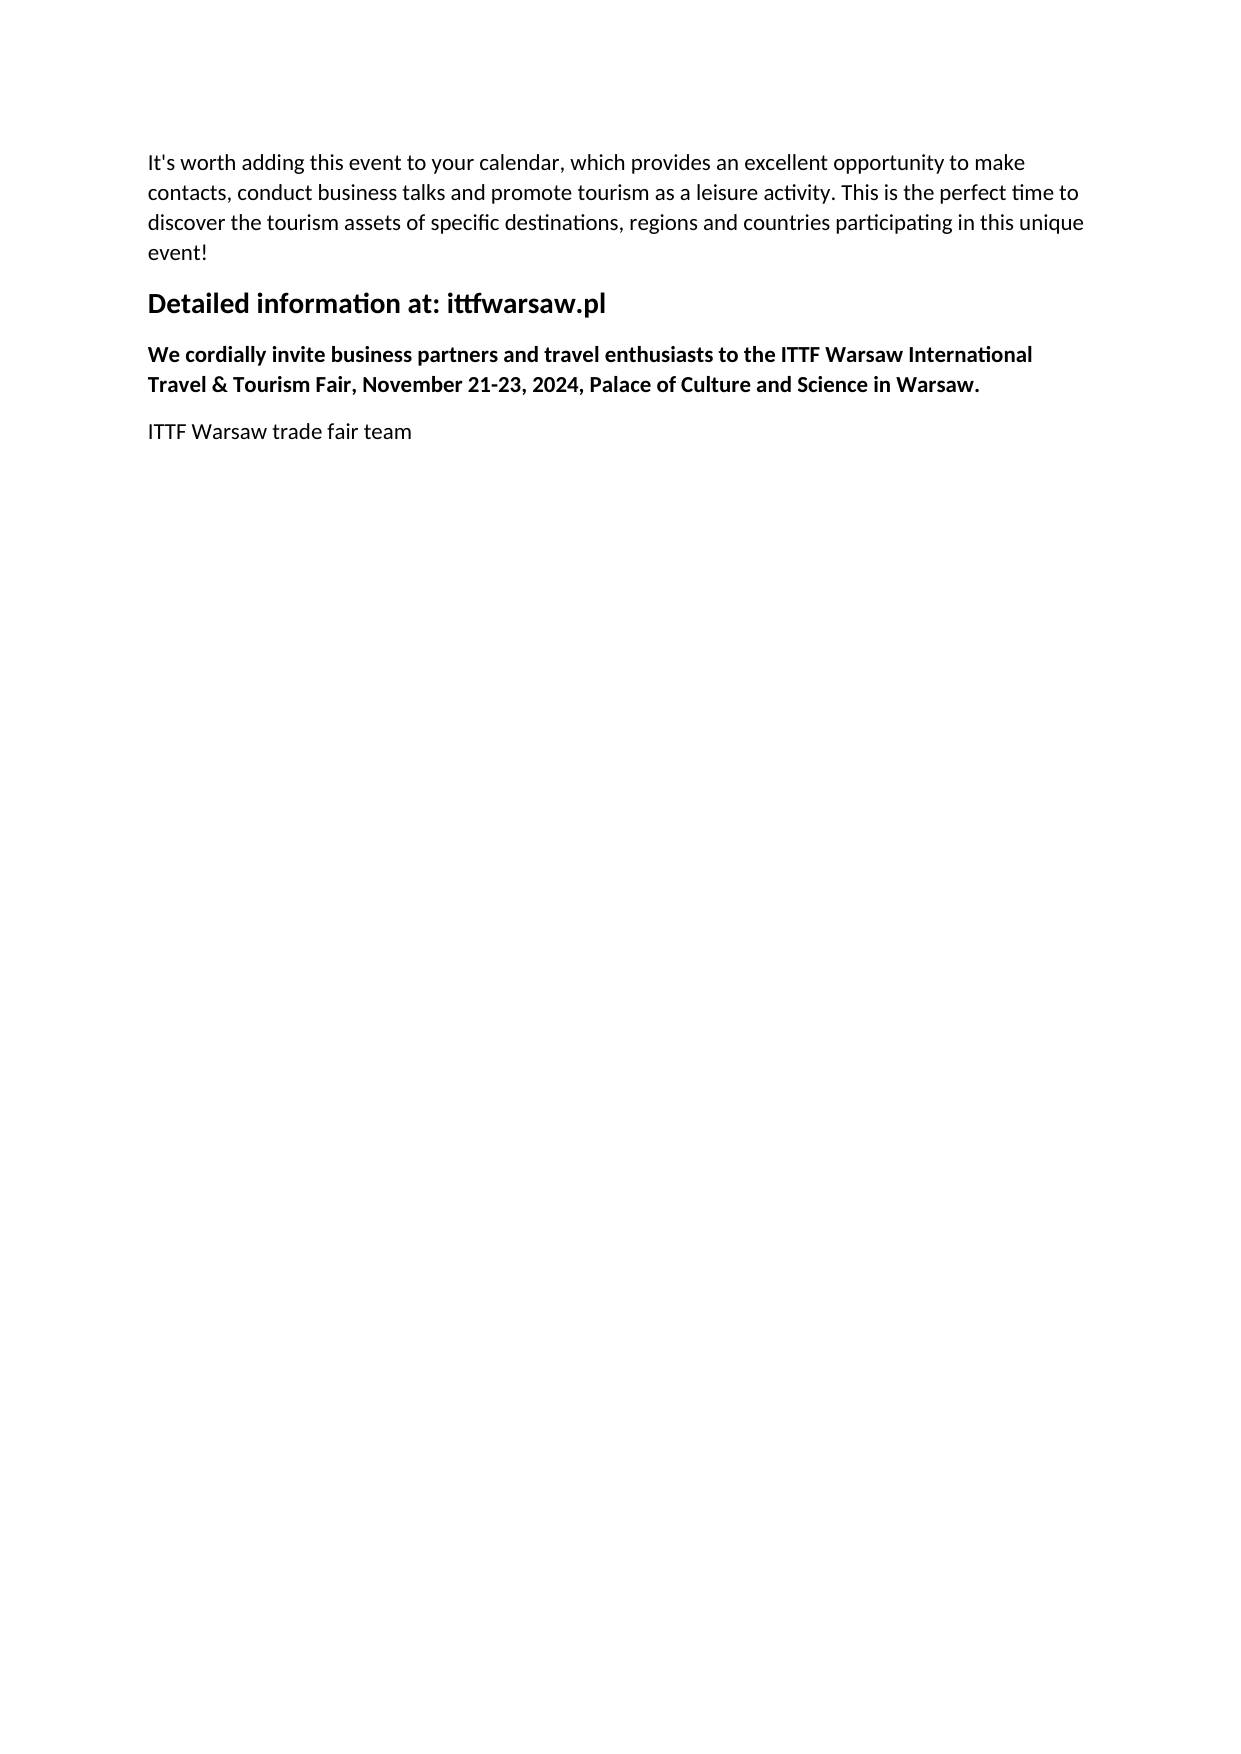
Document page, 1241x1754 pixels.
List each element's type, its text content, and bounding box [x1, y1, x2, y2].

text It's worth adding this event to your calendar, which provides an excellent opportunity to make contacts, conduct business talks and promote tourism as a leisure activity. This is the perfect time to discover the tourism assets of specific destinations, regions and countries participating in this unique event! [148, 148, 1093, 266]
text Detailed information at: ittfwarsaw.pl [148, 285, 1093, 321]
text ITTF Warsaw trade fair team [148, 417, 1093, 445]
text We cordially invite business partners and travel enthusiasts to the ITTF Warsaw International Travel & Tourism Fair, November 21-23, 2024, Palace of Culture and Science in Warsaw. [148, 340, 1093, 398]
